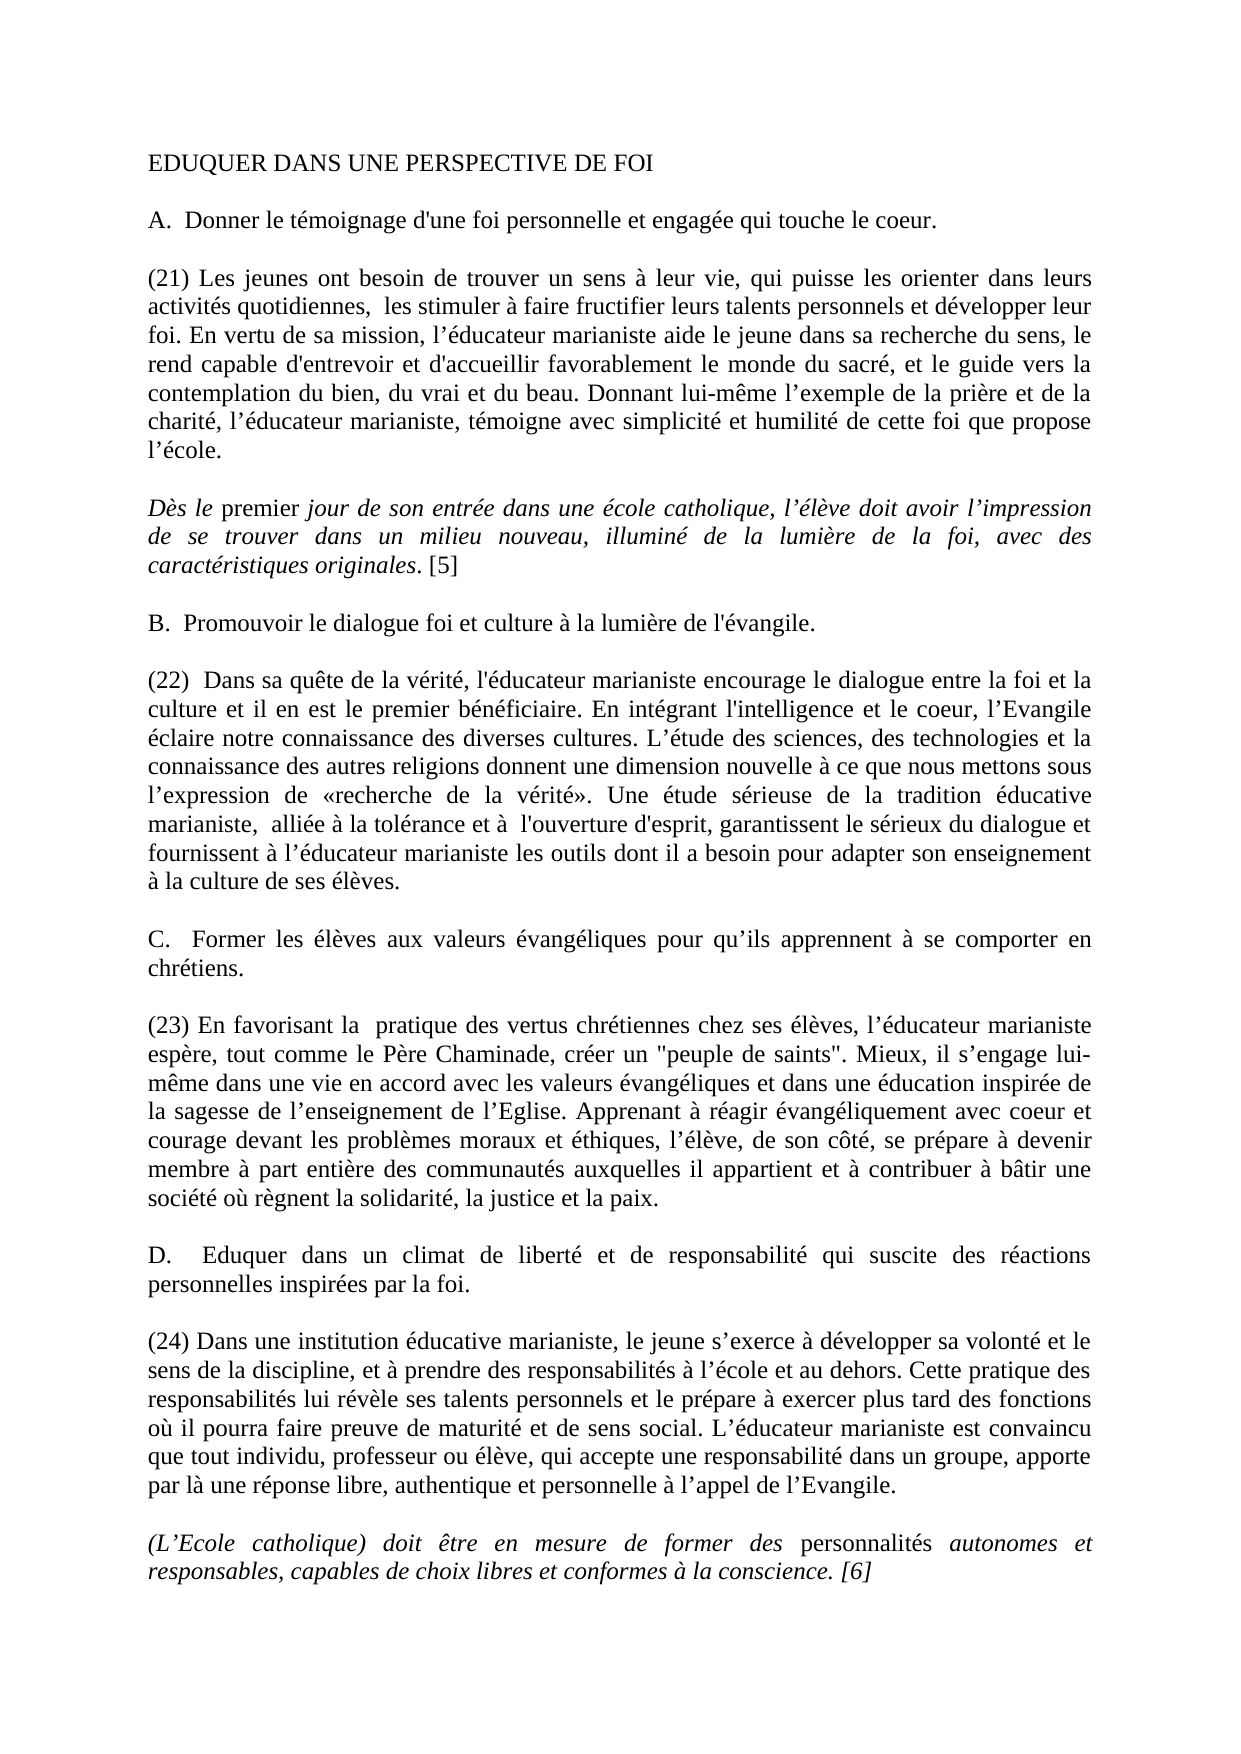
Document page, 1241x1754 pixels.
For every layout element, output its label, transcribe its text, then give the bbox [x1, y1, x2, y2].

text B. Promouvoir le dialogue foi et culture à la lumière de l'évangile. [148, 608, 1093, 636]
text D. Eduquer dans un climat de liberté et de responsabilité qui suscite des réactions personnelles inspirées par la foi. [148, 1240, 1093, 1298]
text (23) En favorisant la pratique des vertus chrétiennes chez ses élèves, l’éducateur marianiste espère, tout comme le Père Chaminade, créer un "peuple de saints". Mieux, il s’engage lui-même dans une vie en accord avec les valeurs évangéliques et dans une éducation inspirée de la sagesse de l’enseignement de l’Eglise. Apprenant à réagir évangéliquement avec coeur et courage devant les problèmes moraux et éthiques, l’élève, de son côté, se prépare à devenir membre à part entière des communautés auxquelles il appartient et à contribuer à bâtir une société où règnent la solidarité, la justice et la paix. [148, 1010, 1093, 1211]
text (24) Dans une institution éducative marianiste, le jeune s’exerce à développer sa volonté et le sens de la discipline, et à prendre des responsabilités à l’école et au dehors. Cette pratique des responsabilités lui révèle ses talents personnels et le prépare à exercer plus tard des fonctions où il pourra faire preuve de maturité et de sens social. L’éducateur marianiste est convaincu que tout individu, professeur ou élève, qui accepte une responsabilité dans un groupe, apporte par là une réponse libre, authentique et personnelle à l’appel de l’Evangile. [148, 1326, 1093, 1499]
text C. Former les élèves aux valeurs évangéliques pour qu’ils apprennent à se comporter en chrétiens. [148, 924, 1093, 981]
text A. Donner le témoignage d'une foi personnelle et engagée qui touche le coeur. [148, 205, 1093, 234]
text (L’Ecole catholique) doit être en mesure de former des personnalités autonomes et responsables, capables de choix libres et conformes à la conscience. [6] [148, 1528, 1093, 1585]
text (21) Les jeunes ont besoin de trouver un sens à leur vie, qui puisse les orienter dans leurs activités quotidiennes, les stimuler à faire fructifier leurs talents personnels et développer leur foi. En vertu de sa mission, l’éducateur marianiste aide le jeune dans sa recherche du sens, le rend capable d'entrevoir et d'accueillir favorablement le monde du sacré, et le guide vers la contemplation du bien, du vrai et du beau. Donnant lui-même l’exemple de la prière et de la charité, l’éducateur marianiste, témoigne avec simplicité et humilité de cette foi que propose l’école. [148, 263, 1093, 464]
text EDUQUER DANS UNE PERSPECTIVE DE FOI [148, 148, 1093, 176]
text Dès le premier jour de son entrée dans une école catholique, l’élève doit avoir l’impression de se trouver dans un milieu nouveau, illuminé de la lumière de la foi, avec des caractéristiques originales. [5] [148, 493, 1093, 579]
text (22) Dans sa quête de la vérité, l'éducateur marianiste encourage le dialogue entre la foi et la culture et il en est le premier bénéficiaire. En intégrant l'intelligence et le coeur, l’Evangile éclaire notre connaissance des diverses cultures. L’étude des sciences, des technologies et la connaissance des autres religions donnent une dimension nouvelle à ce que nous mettons sous l’expression de «recherche de la vérité». Une étude sérieuse de la tradition éducative marianiste, alliée à la tolérance et à l'ouverture d'esprit, garantissent le sérieux du dialogue et fournissent à l’éducateur marianiste les outils dont il a besoin pour adapter son enseignement à la culture de ses élèves. [148, 665, 1093, 895]
